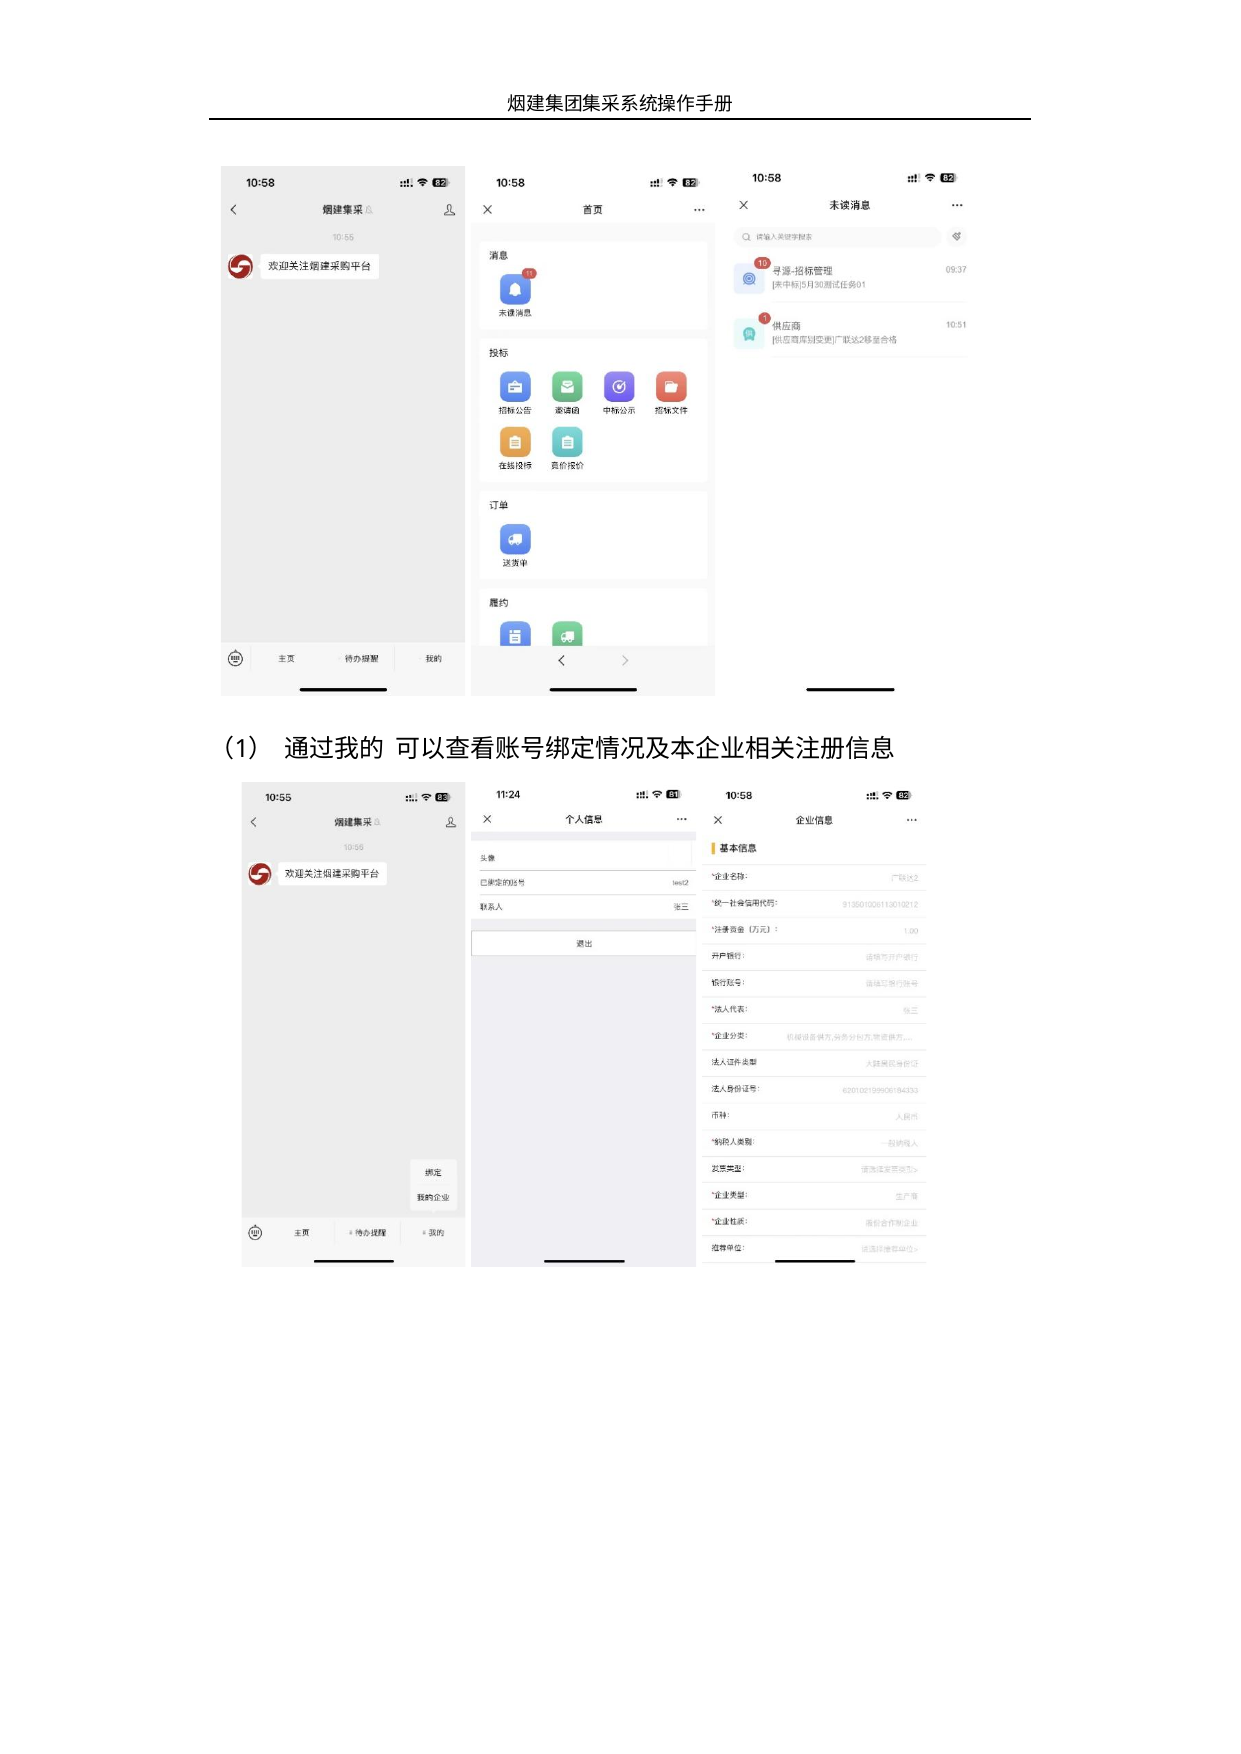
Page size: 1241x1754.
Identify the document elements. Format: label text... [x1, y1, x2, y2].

list 通过我的 可以查看账号绑定情况及本企业相关注册信息 [209, 714, 1031, 779]
picture [470, 166, 716, 696]
picture [726, 162, 973, 696]
picture [702, 780, 927, 1267]
picture [220, 166, 465, 696]
picture [241, 782, 466, 1267]
picture [471, 779, 697, 1267]
